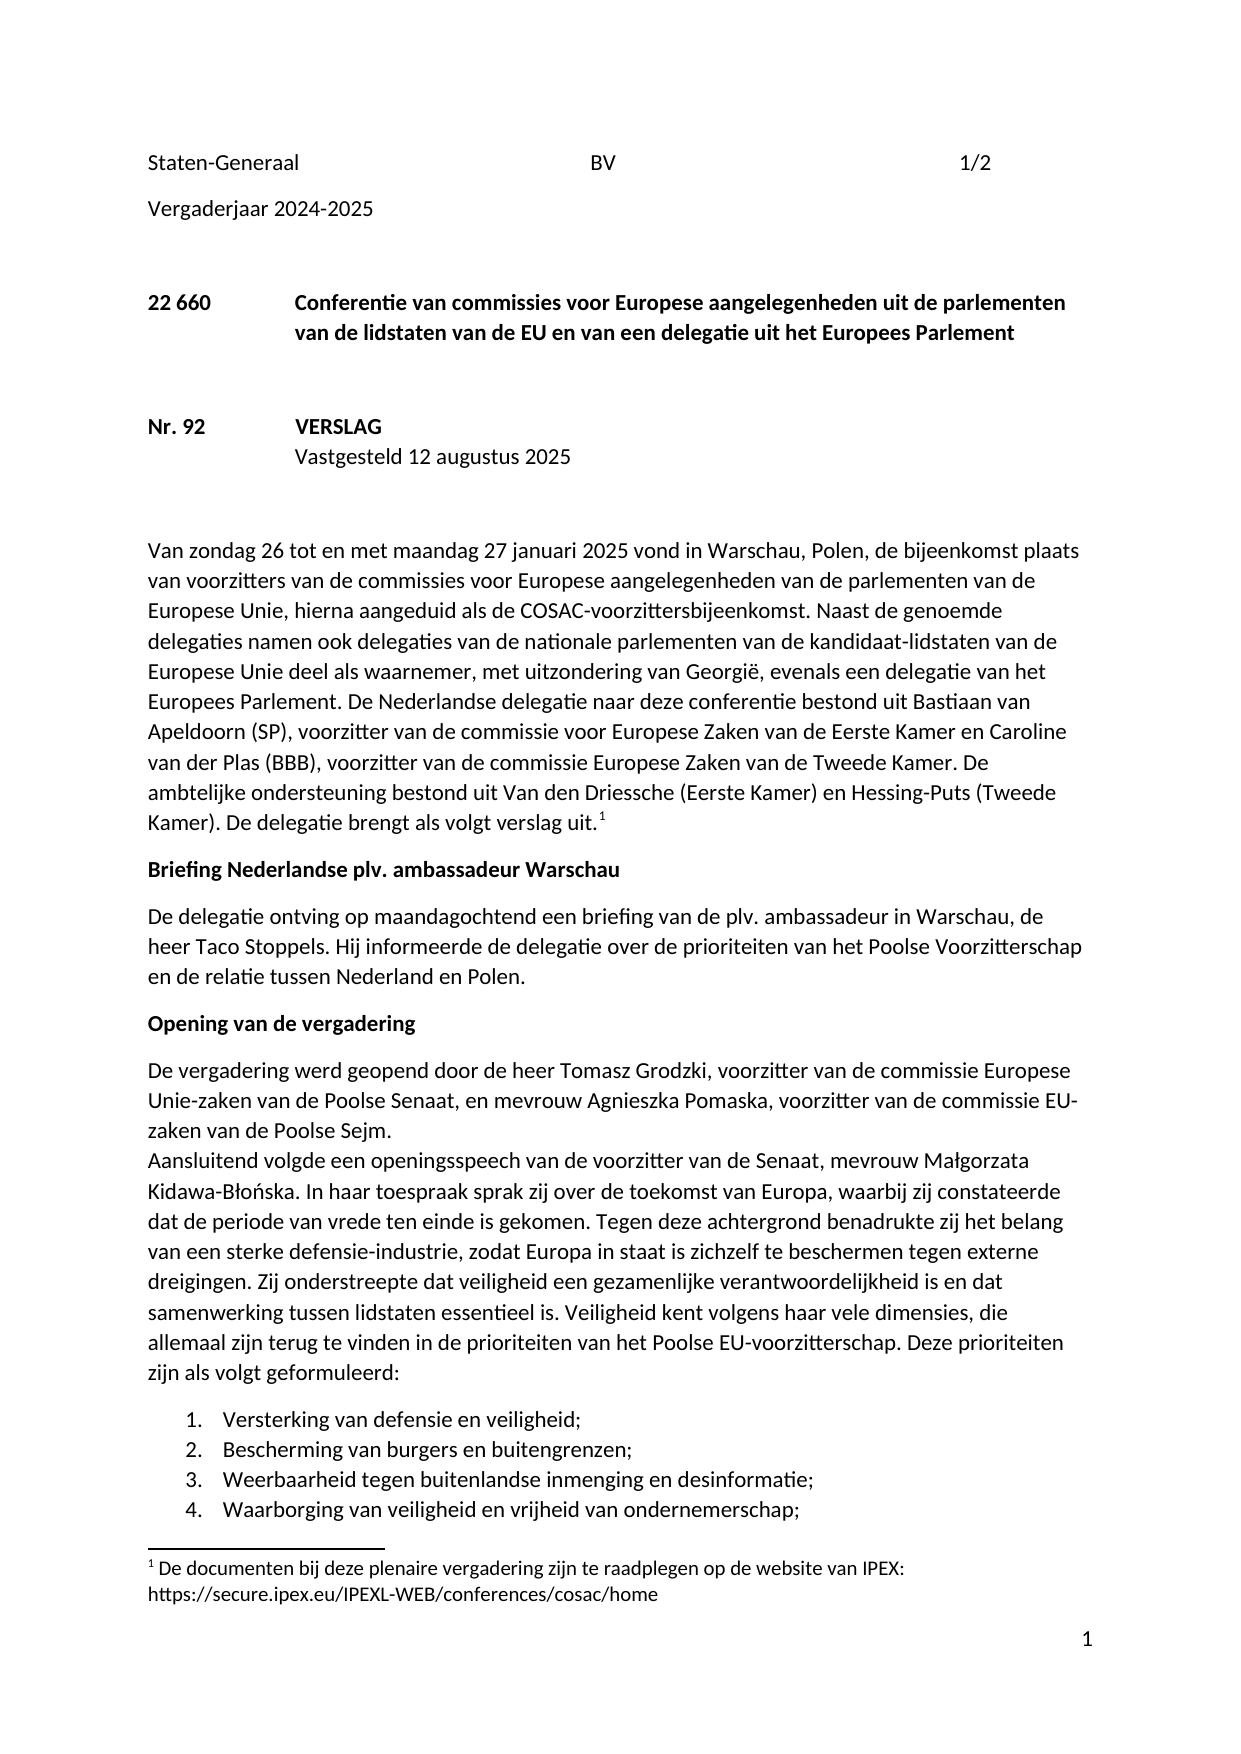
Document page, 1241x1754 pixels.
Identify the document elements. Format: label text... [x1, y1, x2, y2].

text Nr. 92 VERSLAG Vastgesteld 12 augustus 2025 [148, 412, 1093, 470]
text Opening van de vergadering [148, 1009, 1093, 1037]
text De vergadering werd geopend door de heer Tomasz Grodzki, voorzitter van de commissie Europese Unie-zaken van de Poolse Senaat, en mevrouw Agnieszka Pomaska, voorzitter van de commissie EU-zaken van de Poolse Sejm. Aansluitend volgde een openingsspeech van de voorzitter van de Senaat, mevrouw Małgorzata Kidawa-Błońska. In haar toespraak sprak zij over de toekomst van Europa, waarbij zij constateerde dat de periode van vrede ten einde is gekomen. Tegen deze achtergrond benadrukte zij het belang van een sterke defensie-industrie, zodat Europa in staat is zichzelf te beschermen tegen externe dreigingen. Zij onderstreepte dat veiligheid een gezamenlijke verantwoordelijkheid is en dat samenwerking tussen lidstaten essentieel is. Veiligheid kent volgens haar vele dimensies, die allemaal zijn terug te vinden in de prioriteiten van het Poolse EU-voorzitterschap. Deze prioriteiten zijn als volgt geformuleerd: [148, 1056, 1093, 1386]
list Versterking van defensie en veiligheid; [185, 1405, 1093, 1433]
text Staten-Generaal BV 1/2 [148, 148, 1093, 176]
text Van zondag 26 tot en met maandag 27 januari 2025 vond in Warschau, Polen, de bijeenkomst plaats van voorzitters van de commissies voor Europese aangelegenheden van de parlementen van de Europese Unie, hierna aangeduid als de COSAC-voorzittersbijeenkomst. Naast de genoemde delegaties namen ook delegaties van de nationale parlementen van de kandidaat-lidstaten van de Europese Unie deel als waarnemer, met uitzondering van Georgië, evenals een delegatie van het Europees Parlement. De Nederlandse delegatie naar deze conferentie bestond uit Bastiaan van Apeldoorn (SP), voorzitter van de commissie voor Europese Zaken van de Eerste Kamer en Caroline van der Plas (BBB), voorzitter van de commissie Europese Zaken van de Tweede Kamer. De ambtelijke ondersteuning bestond uit Van den Driessche (Eerste Kamer) en Hessing-Puts (Tweede Kamer). De delegatie brengt als volgt verslag uit. [148, 536, 1093, 836]
text Vergaderjaar 2024-2025 [148, 194, 1093, 222]
text 22 660 Conferentie van commissies voor Europese aangelegenheden uit de parlementen van de lidstaten van de EU en van een delegatie uit het Europees Parlement [148, 288, 1093, 346]
list Waarborging van veiligheid en vrijheid van ondernemerschap; [185, 1496, 1093, 1523]
text De delegatie ontving op maandagochtend een briefing van de plv. ambassadeur in Warschau, de heer Taco Stoppels. Hij informeerde de delegatie over de prioriteiten van het Poolse Voorzitterschap en de relatie tussen Nederland en Polen. [148, 902, 1093, 990]
list Weerbaarheid tegen buitenlandse inmenging en desinformatie; [185, 1465, 1093, 1493]
list Bescherming van burgers en buitengrenzen; [185, 1435, 1093, 1463]
text Briefing Nederlandse plv. ambassadeur Warschau [148, 855, 1093, 883]
